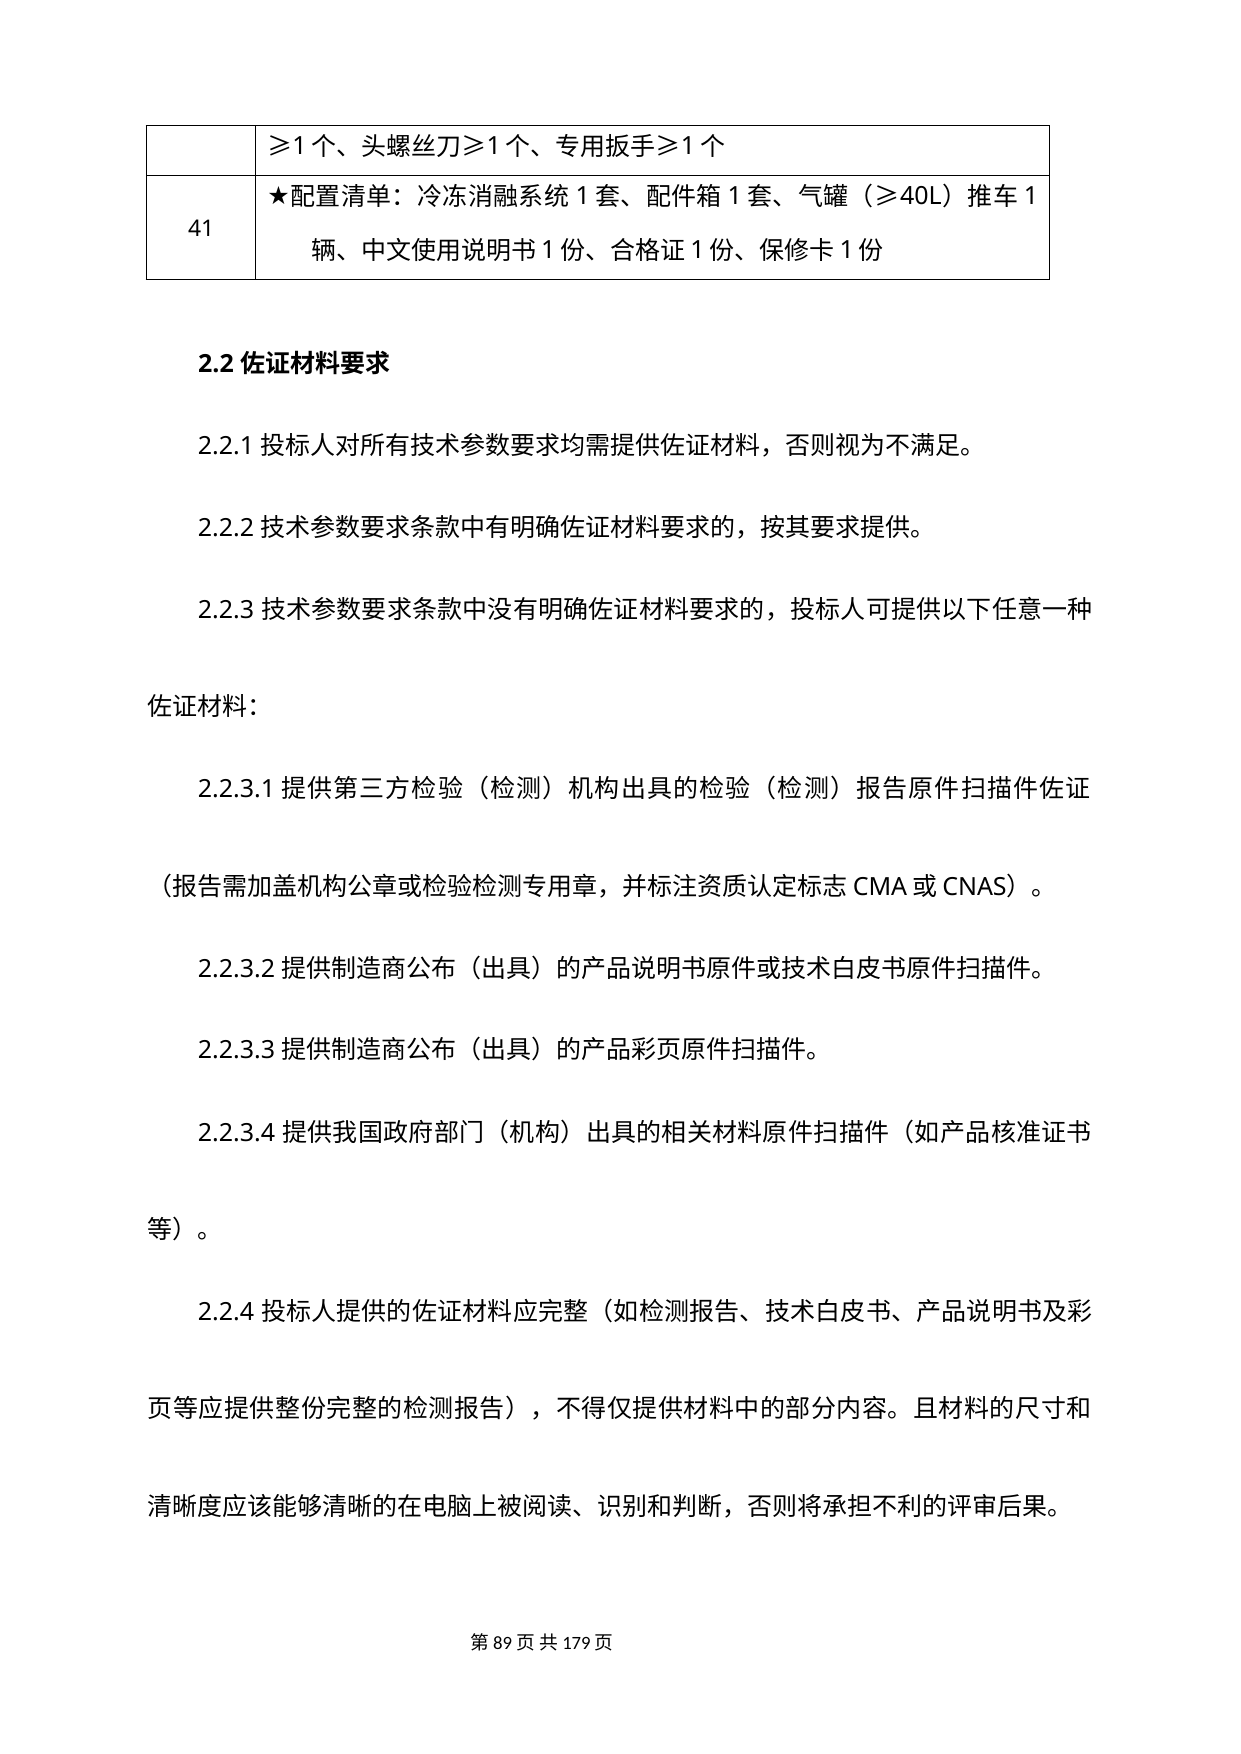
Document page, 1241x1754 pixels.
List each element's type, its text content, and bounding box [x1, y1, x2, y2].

table_cell 41 [147, 176, 255, 279]
text 2.2.3.2 提供制造商公布（出具）的产品说明书原件或技术白皮书原件扫描件。 [148, 935, 1093, 1000]
text 2.2.3.3 提供制造商公布（出具）的产品彩页原件扫描件。 [148, 1017, 1093, 1082]
text 2.2 佐证材料要求 [148, 330, 1093, 395]
text 2.2.4 投标人提供的佐证材料应完整（如检测报告、技术白皮书、产品说明书及彩页等应提供整份完整的检测报告），不得仅提供材料中的部分内容。且材料的尺寸和清晰度应该能够清晰的在电脑上被阅读、识别和判断，否则将承担不利的评审后果。 [148, 1278, 1093, 1538]
text 2.2.3.4 提供我国政府部门（机构）出具的相关材料原件扫描件（如产品核准证书等）。 [148, 1099, 1093, 1261]
text 2.2.1 投标人对所有技术参数要求均需提供佐证材料，否则视为不满足。 [148, 412, 1093, 477]
text 2.2.3 技术参数要求条款中没有明确佐证材料要求的，投标人可提供以下任意一种佐证材料： [148, 576, 1093, 738]
table_cell 40 [147, 126, 255, 175]
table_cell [256, 126, 1049, 175]
table_cell ★配置清单：冷冻消融系统1套、配件箱1套、气罐（≥40L）推车1 辆、中文使用说明书1份、合格证1份、保修卡1份 [256, 176, 1049, 279]
text 2.2.2 技术参数要求条款中有明确佐证材料要求的，按其要求提供。 [148, 494, 1093, 559]
text 2.2.3.1提供第三方检验（检测）机构出具的检验（检测）报告原件扫描件佐证（报告需加盖机构公章或检验检测专用章，并标注资质认定标志CMA或CNAS）。 [148, 755, 1093, 918]
